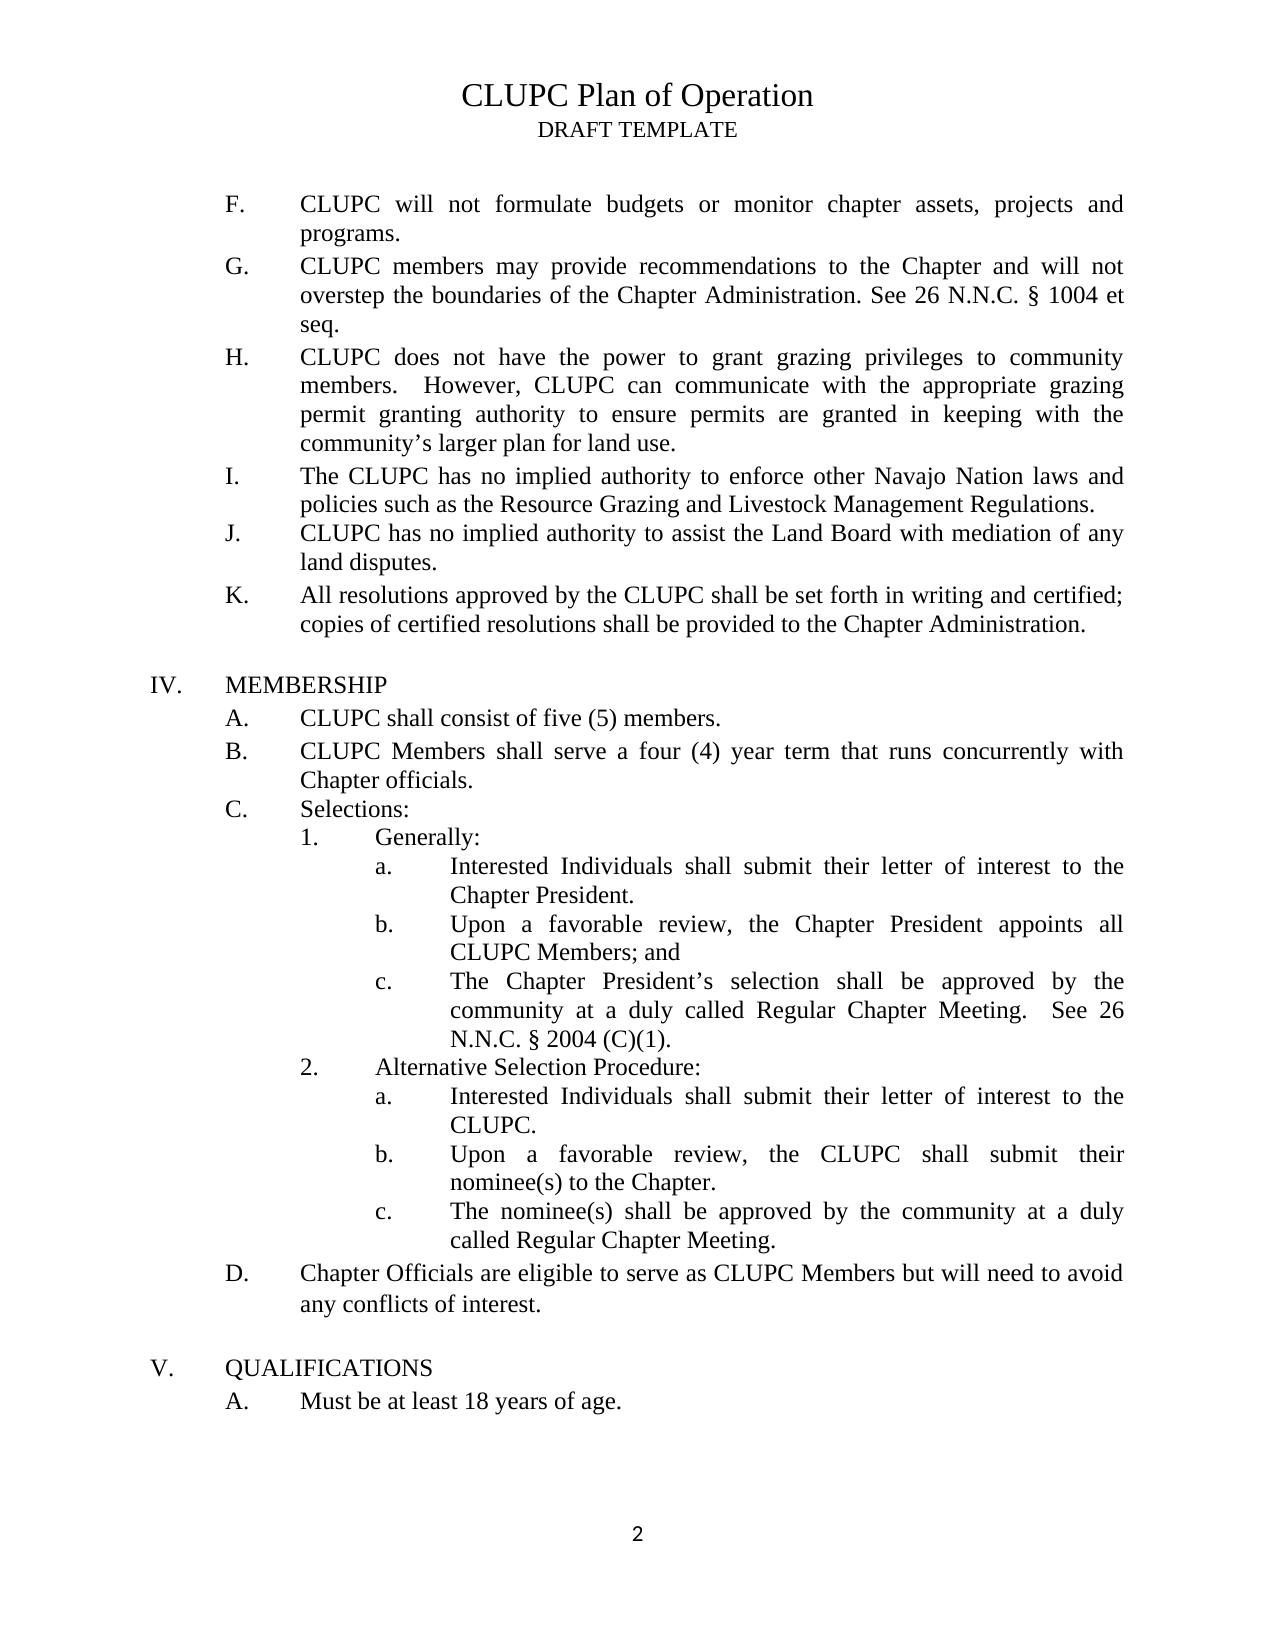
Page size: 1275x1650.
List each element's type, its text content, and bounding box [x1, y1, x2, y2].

subtitle CLUPC does not have the power to grant grazing privileges to community members. However, CLUPC can communicate with the appropriate grazing permit granting authority to ensure permits are granted in keeping with the community’s larger plan for land use. [225, 342, 1125, 457]
subtitle c. The Chapter President’s selection shall be approved by the community at a duly called Regular Chapter Meeting. See 26 N.N.C. § 2004 (C)(1). [375, 966, 1125, 1052]
subtitle c. The nominee(s) shall be approved by the community at a duly called Regular Chapter Meeting. [375, 1196, 1125, 1254]
subtitle CLUPC will not formulate budgets or monitor chapter assets, projects and programs. [225, 189, 1125, 247]
subtitle CLUPC members may provide recommendations to the Chapter and will not overstep the boundaries of the Chapter Administration. See 26 N.N.C. § 1004 et seq. [225, 251, 1125, 337]
subtitle The CLUPC has no implied authority to enforce other Navajo Nation laws and policies such as the Resource Grazing and Livestock Management Regulations. [225, 461, 1125, 518]
subtitle All resolutions approved by the CLUPC shall be set forth in writing and certified; copies of certified resolutions shall be provided to the Chapter Administration. [225, 580, 1125, 637]
subtitle Must be at least 18 years of age. [225, 1386, 1125, 1414]
subtitle CLUPC shall consist of five (5) members. [225, 703, 1125, 732]
subtitle Chapter Officials are eligible to serve as CLUPC Members but will need to avoid any conflicts of interest. [225, 1258, 1125, 1318]
subtitle CLUPC Members shall serve a four (4) year term that runs concurrently with Chapter officials. [225, 736, 1125, 794]
subtitle b. Upon a favorable review, the Chapter President appoints all CLUPC Members; and [375, 909, 1125, 966]
subtitle MEMBERSHIP [150, 670, 1125, 699]
subtitle QUALIFICATIONS [150, 1353, 1125, 1382]
subtitle CLUPC has no implied authority to assist the Land Board with mediation of any land disputes. [225, 518, 1125, 576]
subtitle a. Interested Individuals shall submit their letter of interest to the CLUPC. [375, 1081, 1125, 1139]
subtitle 1. Generally: [300, 822, 1125, 851]
subtitle Selections: [225, 794, 1125, 822]
subtitle 2. Alternative Selection Procedure: [300, 1052, 1125, 1081]
subtitle a. Interested Individuals shall submit their letter of interest to the Chapter President. [375, 851, 1125, 909]
subtitle b. Upon a favorable review, the CLUPC shall submit their nominee(s) to the Chapter. [375, 1139, 1125, 1196]
